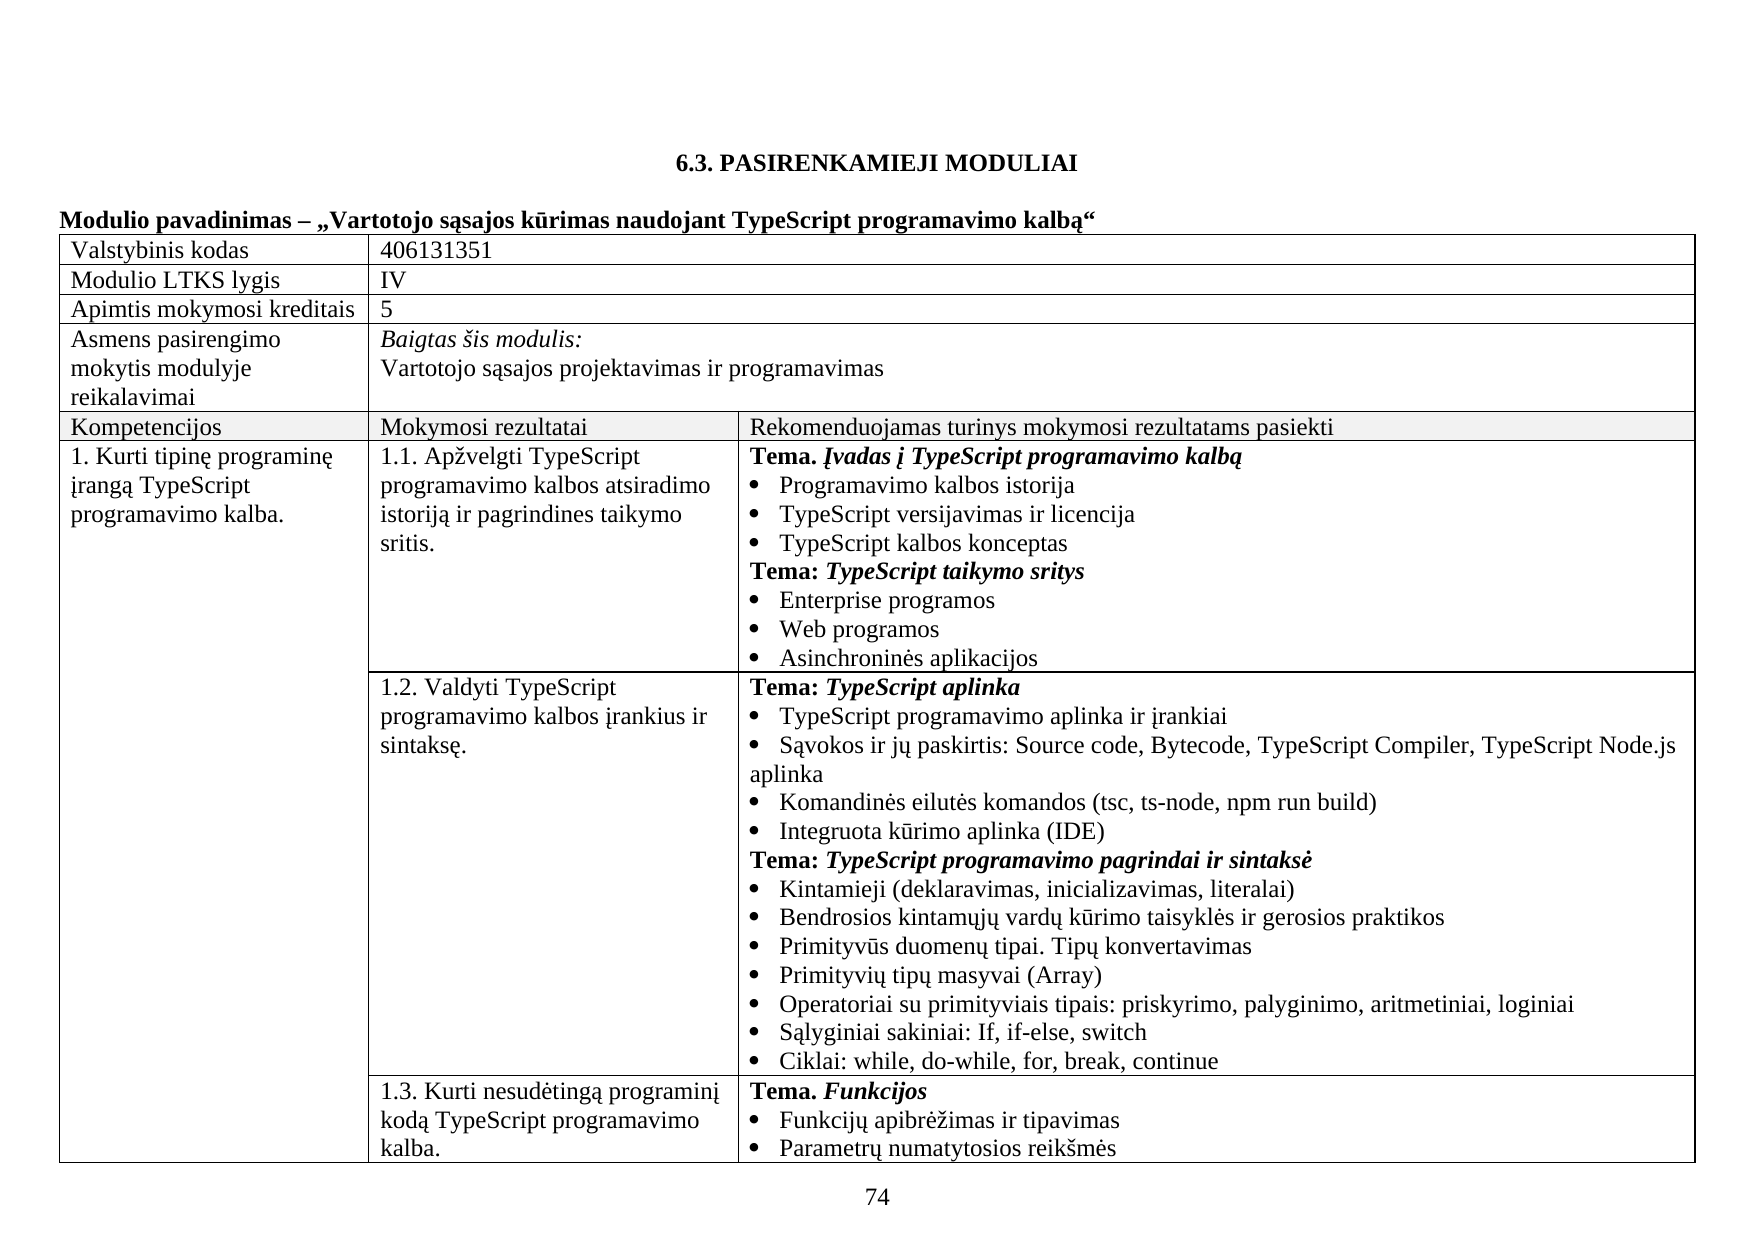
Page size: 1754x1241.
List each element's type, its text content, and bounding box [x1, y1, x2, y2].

table_cell 1. Kurti tipinę programinę įrangą TypeScript programavimo kalba. [60, 441, 368, 1162]
table_cell Mokymosi rezultatai [369, 412, 738, 440]
table_cell Modulio LTKS lygis [60, 265, 368, 293]
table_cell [369, 1076, 738, 1162]
table_cell 1.1. Apžvelgti TypeScript programavimo kalbos atsiradimo istoriją ir pagrindines taikymo sritis. [369, 441, 738, 671]
table_cell 5 [369, 295, 1694, 323]
table_cell Tema. Įvadas į TypeScript programavimo kalbą Programavimo kalbos istorija TypeScript versijavimas ir licencija TypeScript kalbos konceptas Tema: TypeScript taikymo sritys Enterprise programos Web programos Asinchroninės aplikacijos [739, 441, 1694, 671]
table_cell Rekomenduojamas turinys mokymosi rezultatams pasiekti [739, 412, 1694, 440]
table_cell Kompetencijos [60, 412, 368, 440]
table_cell 1.2. Valdyti TypeScript programavimo kalbos įrankius ir sintaksę. [369, 673, 738, 1075]
table_header 406131351 [369, 235, 1694, 264]
table_cell Baigtas šis modulis: Vartotojo sąsajos projektavimas ir programavimas [369, 324, 1694, 411]
table_cell IV [369, 265, 1694, 293]
table_cell Tema: TypeScript aplinka TypeScript programavimo aplinka ir įrankiai Sąvokos ir jų paskirtis: Source code, Bytecode, TypeScript Compiler, TypeScript Node.js aplinka Komandinės eilutės komandos (tsc, ts-node, npm run build) Integruota kūrimo aplinka (IDE) Tema: TypeScript programavimo pagrindai ir sintaksė Kintamieji (deklaravimas, inicializavimas, literalai) Bendrosios kintamųjų vardų kūrimo taisyklės ir gerosios praktikos Primityvūs duomenų tipai. Tipų konvertavimas Primityvių tipų masyvai (Array) Operatoriai su primityviais tipais: priskyrimo, palyginimo, aritmetiniai, loginiai Sąlyginiai sakiniai: If, if-else, switch Ciklai: while, do-while, for, break, continue [739, 673, 1694, 1075]
text 6.3. PASIRENKAMIEJI MODULIAI [59, 148, 1695, 176]
table_header Valstybinis kodas [60, 235, 368, 264]
subtitle Modulio pavadinimas – „Vartotojo sąsajos kūrimas naudojant TypeScript programavimo kalbą“ [59, 205, 1695, 234]
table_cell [739, 1076, 1694, 1162]
table_cell Apimtis mokymosi kreditais [60, 295, 368, 323]
table_cell Asmens pasirengimo mokytis modulyje reikalavimai [60, 324, 368, 411]
